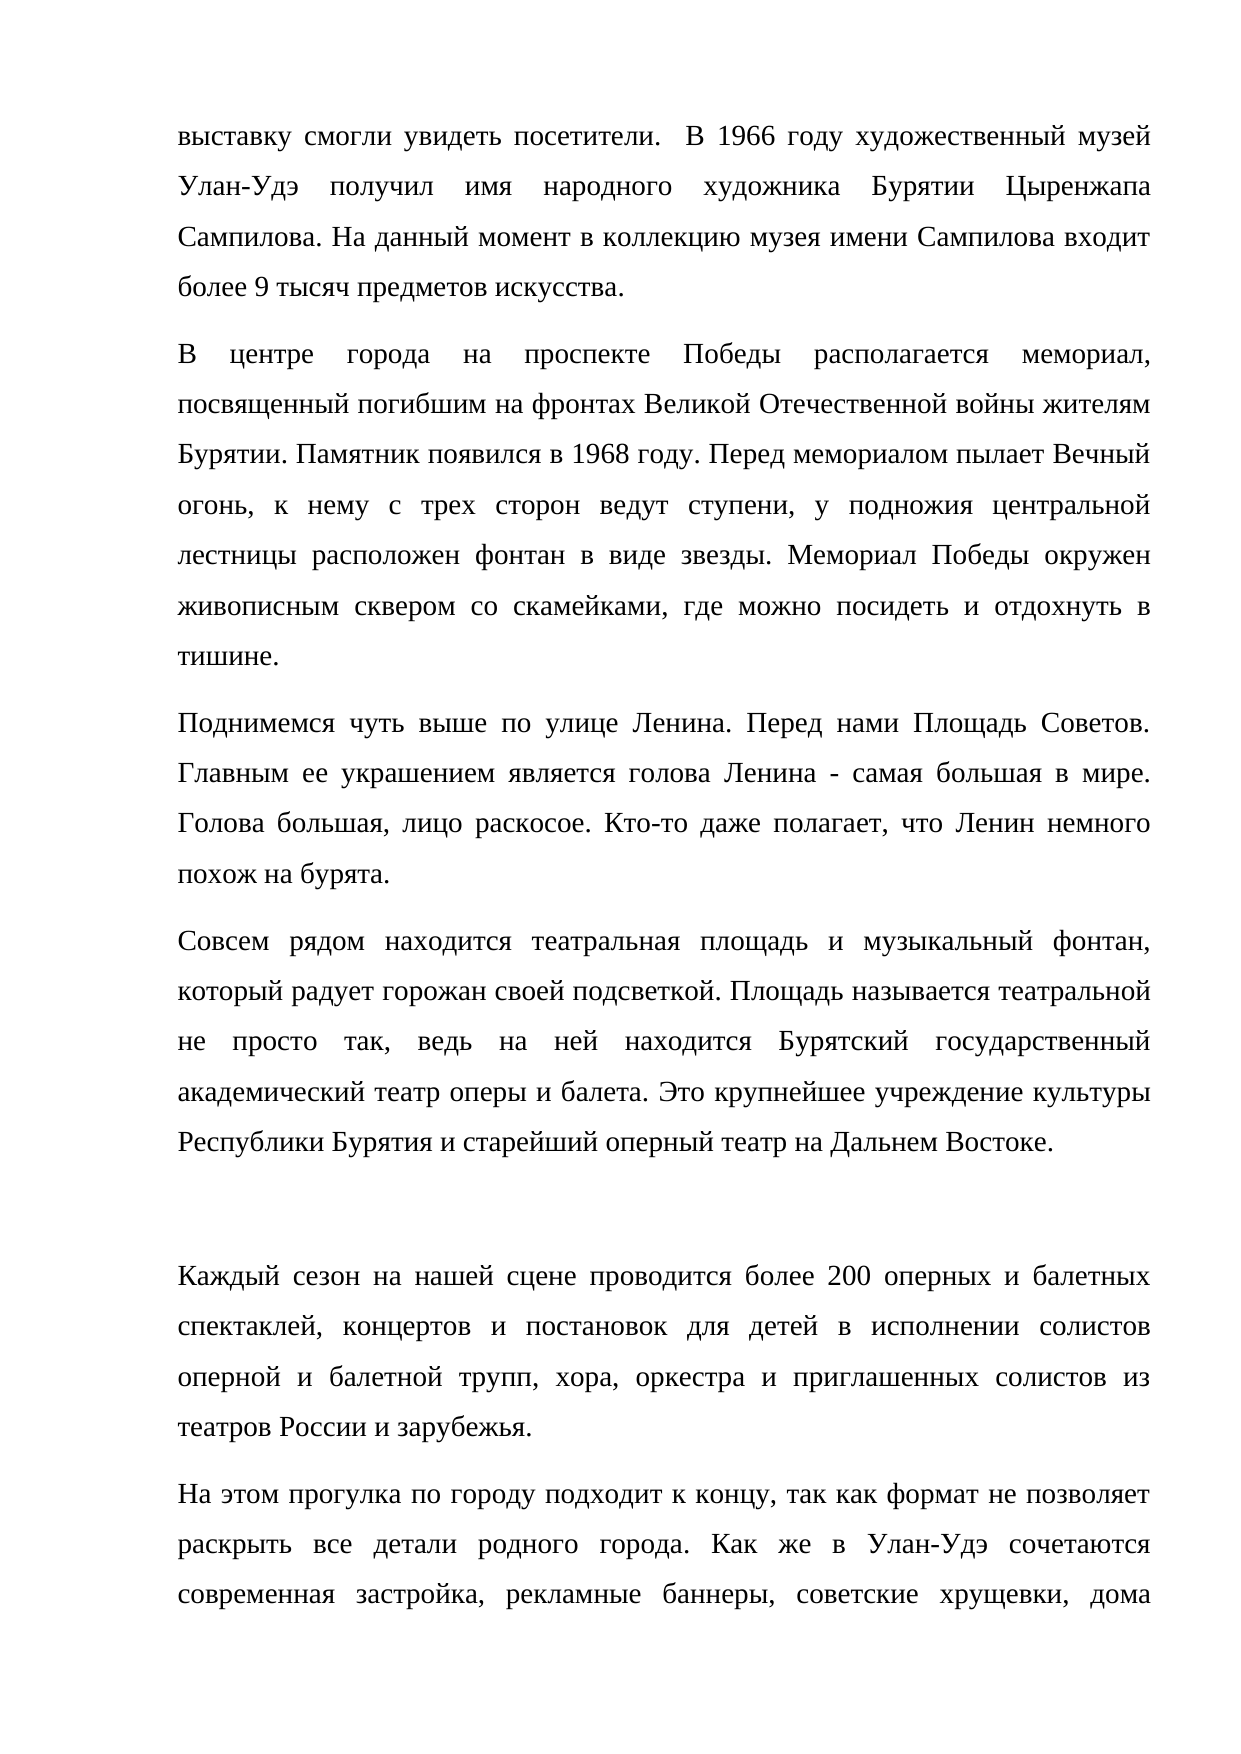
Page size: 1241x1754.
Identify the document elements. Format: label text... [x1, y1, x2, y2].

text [177, 1476, 1152, 1610]
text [177, 118, 1152, 303]
text Совсем рядом находится театральная площадь и музыкальный фонтан, который радует горожан своей подсветкой. Площадь называется театральной не просто так, ведь на ней находится Бурятский государственный академический театр оперы и балета. Это крупнейшее учреждение культуры Республики Бурятия и старейший оперный театр на Дальнем Востоке. [177, 923, 1152, 1158]
text Каждый сезон на нашей сцене проводится более 200 оперных и балетных спектаклей, концертов и постановок для детей в исполнении солистов оперной и балетной трупп, хора, оркестра и приглашенных солистов из театров России и зарубежья. [177, 1258, 1152, 1442]
text Поднимемся чуть выше по улице Ленина. Перед нами Площадь Советов. Главным ее украшением является голова Ленина - самая большая в мире. Голова большая, лицо раскосое. Кто-то даже полагает, что Ленин немного похож на бурята. [177, 705, 1152, 889]
text В центре города на проспекте Победы располагается мемориал, посвященный погибшим на фронтах Великой Отечественной войны жителям Бурятии. Памятник появился в 1968 году. Перед мемориалом пылает Вечный огонь, к нему с трех сторон ведут ступени, у подножия центральной лестницы расположен фонтан в виде звезды. Мемориал Победы окружен живописным сквером со скамейками, где можно посидеть и отдохнуть в тишине. [177, 336, 1152, 671]
